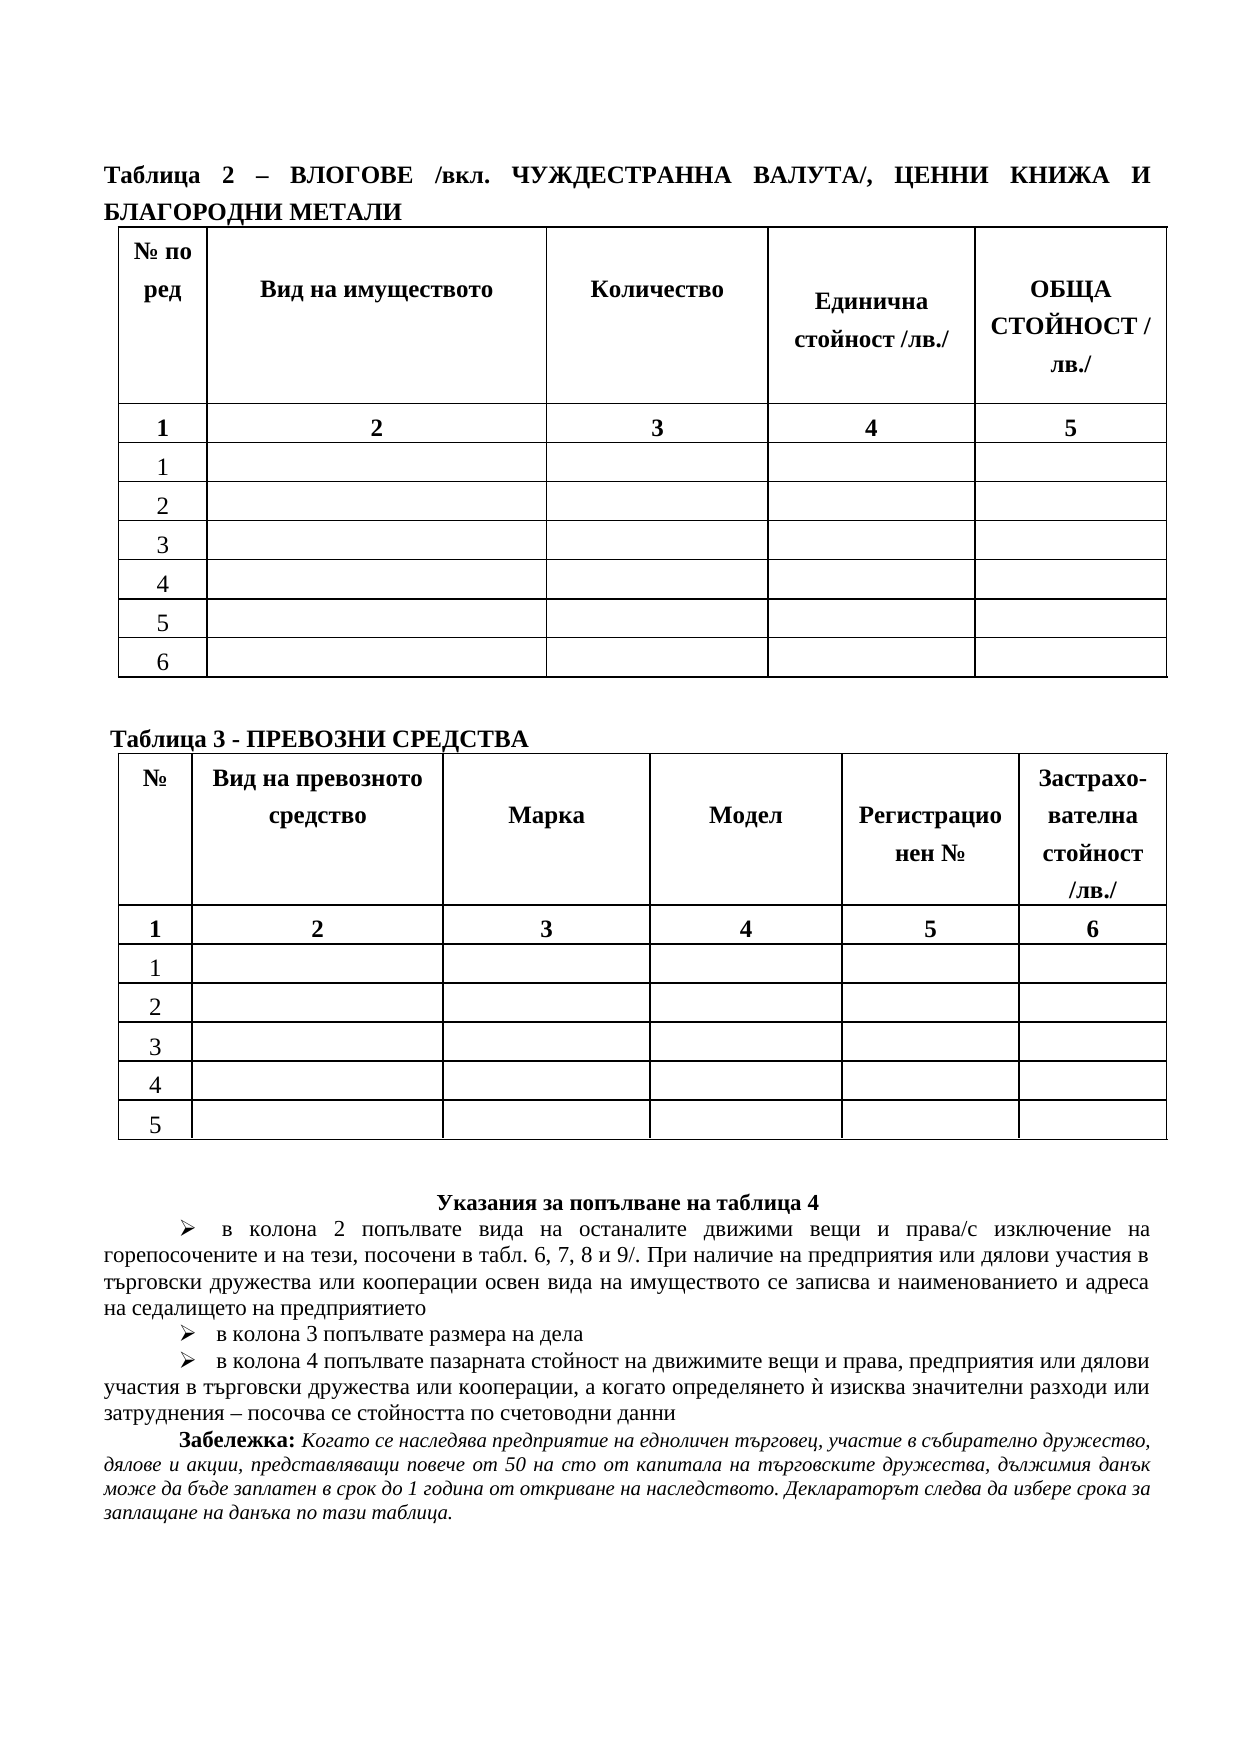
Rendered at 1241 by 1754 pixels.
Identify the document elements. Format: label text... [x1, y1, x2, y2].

table_cell [547, 521, 767, 559]
table_cell [769, 638, 974, 676]
table_cell [843, 1101, 1018, 1138]
table_cell [651, 984, 841, 1021]
table_cell 1 [119, 404, 206, 442]
table_cell [193, 984, 442, 1021]
table_header ОБЩА СТОЙНОСТ /лв./ [976, 228, 1166, 402]
table_cell [444, 945, 649, 982]
table_cell 1 [119, 945, 191, 982]
list в колона 4 попълвате пазарната стойност на движимите вещи и права, предприятия или дялови участия в търговски дружества или кооперации, а когато определянето ѝ изисква значителни разходи или затруднения – посочва се стойността по счетоводни данни [103, 1347, 1152, 1426]
table_header Количество [547, 228, 767, 402]
table_cell 5 [119, 600, 206, 637]
table_cell [193, 945, 442, 982]
table_cell [976, 443, 1166, 481]
table_header Вид на имуществото [208, 228, 546, 402]
table_cell [193, 1023, 442, 1060]
text Забележка: Когато се наследява предприятие на едноличен търговец, участие в събирателно дружество, дялове и акции, представляващи повече от 50 на сто от капитала на търговските дружества, дължимия данък може да бъде заплатен в срок до 1 година от откриване на наследството. Деклараторът следва да избере срока за заплащане на данъка по тази таблица. [103, 1426, 1152, 1524]
table_cell [651, 1062, 841, 1099]
table_header Модел [651, 754, 841, 904]
table_cell [769, 482, 974, 520]
table_cell [208, 482, 546, 520]
table_cell 4 [651, 906, 841, 943]
table_cell 5 [843, 906, 1018, 943]
table_cell [843, 1062, 1018, 1099]
table_cell [208, 521, 546, 559]
table_cell [444, 1101, 649, 1138]
table_cell [444, 984, 649, 1021]
text Таблица 2 – ВЛОГОВЕ /вкл. ЧУЖДЕСТРАННА ВАЛУТА/, ЦЕННИ КНИЖА И БЛАГОРОДНИ МЕТАЛИ [103, 151, 1152, 226]
table_cell [651, 1101, 841, 1138]
table_cell [976, 482, 1166, 520]
table_cell 3 [119, 1023, 191, 1060]
table_cell 4 [119, 560, 206, 598]
table_cell [547, 482, 767, 520]
table_cell [843, 945, 1018, 982]
table_cell [976, 521, 1166, 559]
table_cell [193, 1062, 442, 1099]
table_header Регистрационен № [843, 754, 1018, 904]
table_cell [769, 600, 974, 637]
table_header Марка [444, 754, 649, 904]
table_cell 2 [208, 404, 546, 442]
table_cell 2 [119, 482, 206, 520]
table_header Застрахо-вателна стойност /лв./ [1020, 754, 1166, 904]
list в колона 2 попълвате вида на останалите движими вещи и права/с изключение на горепосочените и на тези, посочени в табл. 6, 7, 8 и 9/. При наличие на предприятия или дялови участия в търговски дружества или кооперации освен вида на имуществото се записва и наименованието и адреса на седалището на предприятието [103, 1215, 1152, 1320]
table_cell 4 [119, 1062, 191, 1099]
table_cell [651, 945, 841, 982]
table_cell [976, 560, 1166, 598]
table_cell 4 [769, 404, 974, 442]
text Указания за попълване на таблица 4 [103, 1177, 1152, 1215]
table_cell [976, 600, 1166, 637]
table_cell 6 [119, 638, 206, 676]
table_header № [119, 754, 191, 904]
table_cell [547, 443, 767, 481]
table_header Единична стойност /лв./ [769, 228, 974, 402]
table_cell [769, 443, 974, 481]
table_cell [444, 1062, 649, 1099]
table_cell 3 [444, 906, 649, 943]
table_cell [208, 600, 546, 637]
table_cell 5 [119, 1101, 191, 1138]
table_cell [976, 638, 1166, 676]
table_cell [208, 638, 546, 676]
table_cell [651, 1023, 841, 1060]
list в колона 3 попълвате размера на дела [178, 1320, 1152, 1347]
table_cell [193, 1101, 442, 1138]
table_cell [1020, 1062, 1166, 1099]
table_cell 3 [119, 521, 206, 559]
table_cell [843, 1023, 1018, 1060]
table_cell [843, 984, 1018, 1021]
text Таблица 3 - ПРЕВОЗНИ СРЕДСТВА [103, 715, 1152, 752]
table_cell 3 [547, 404, 767, 442]
table_cell 1 [119, 906, 191, 943]
table_cell [769, 521, 974, 559]
table_cell [208, 443, 546, 481]
table_cell [444, 1023, 649, 1060]
table_cell 6 [1020, 906, 1166, 943]
table_header № по ред [119, 228, 206, 402]
table_cell [1020, 984, 1166, 1021]
table_cell [208, 560, 546, 598]
table_cell 5 [976, 404, 1166, 442]
table_cell 1 [119, 443, 206, 481]
table_cell [1020, 1101, 1166, 1138]
table_cell [769, 560, 974, 598]
table_cell [1020, 1023, 1166, 1060]
table_cell [1020, 945, 1166, 982]
table_cell [547, 638, 767, 676]
table_cell 2 [193, 906, 442, 943]
table_cell 2 [119, 984, 191, 1021]
table_cell [547, 600, 767, 637]
table_header Вид на превозното средство [193, 754, 442, 904]
table_cell [547, 560, 767, 598]
